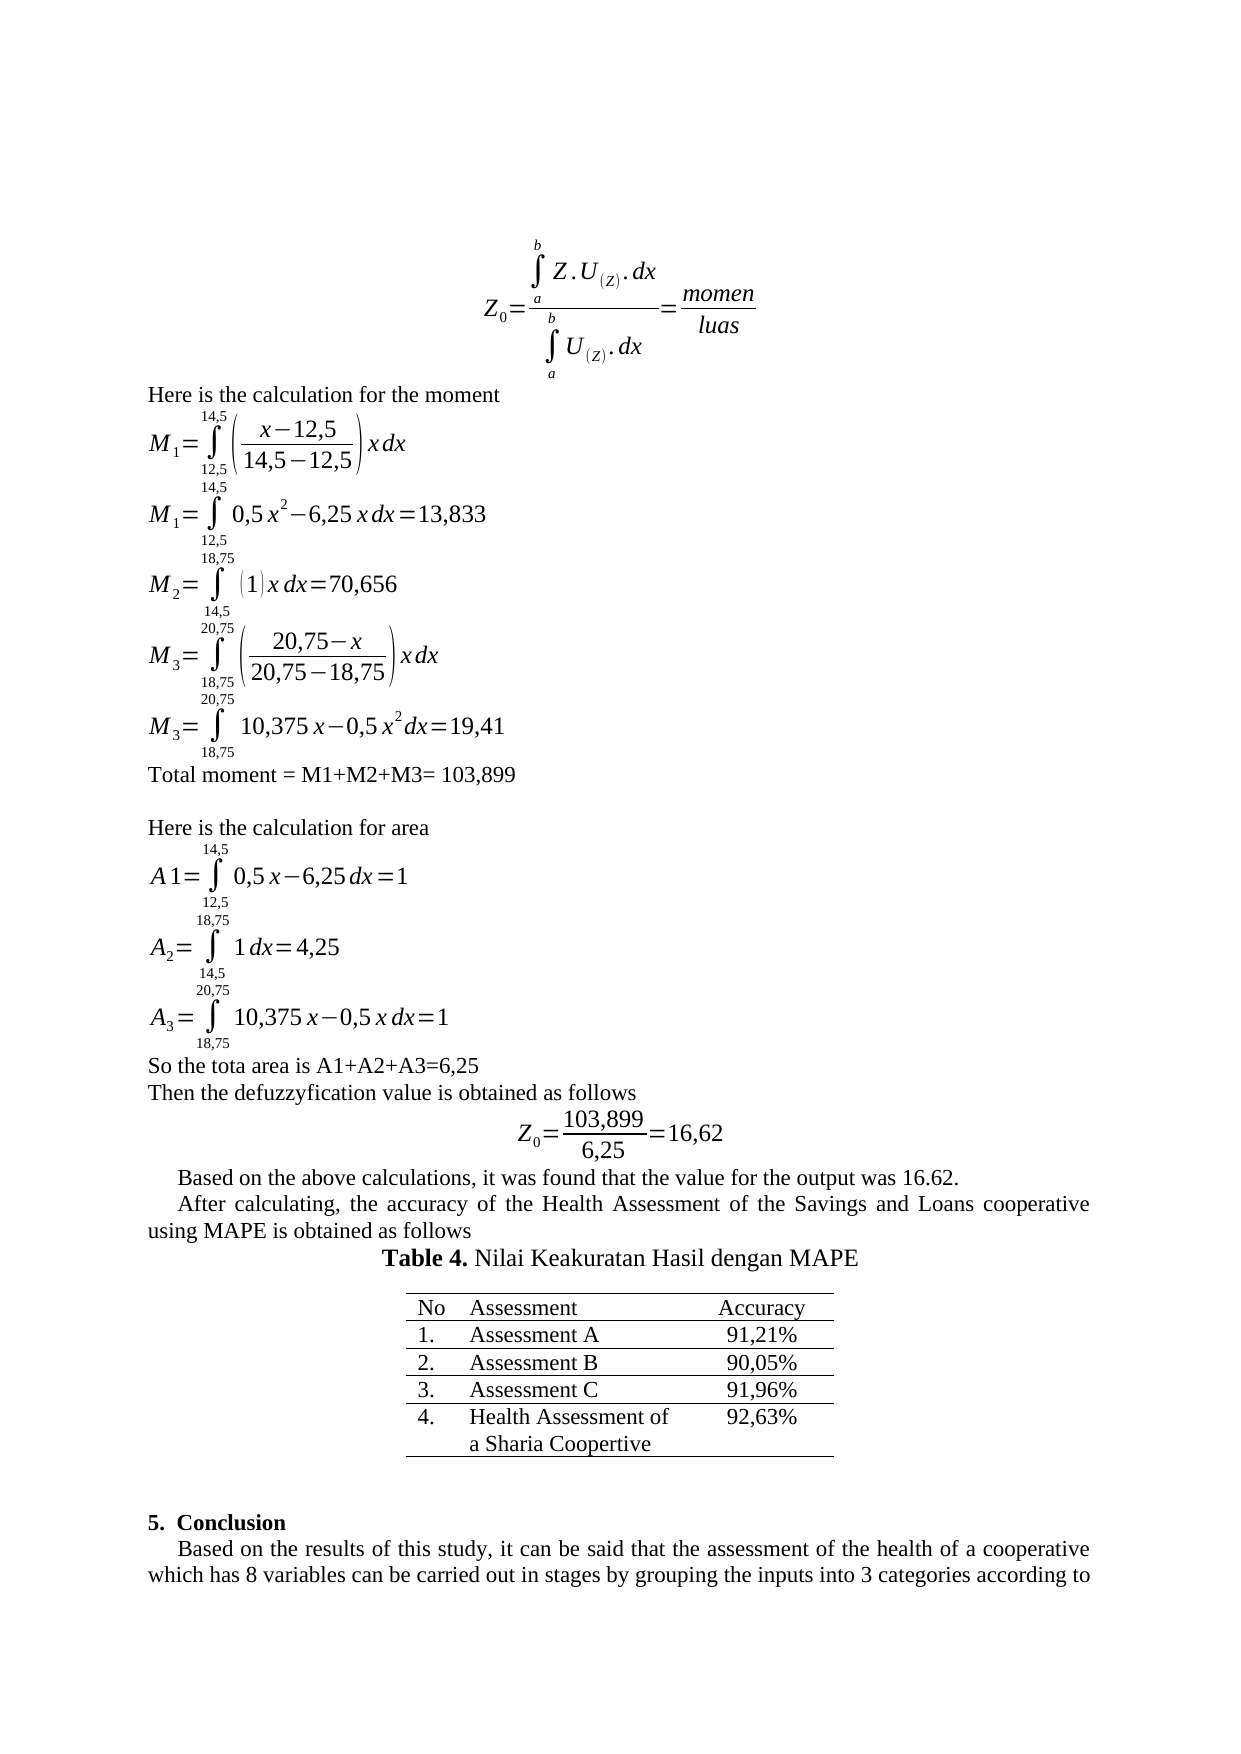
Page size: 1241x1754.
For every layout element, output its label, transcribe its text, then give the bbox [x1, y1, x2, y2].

text Here is the calculation for area [148, 814, 1092, 840]
table_cell Assessment B [458, 1349, 690, 1375]
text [148, 1535, 1092, 1588]
table_header Assessment [458, 1294, 690, 1320]
table_cell 3. [406, 1376, 458, 1402]
table_cell 91,96% [690, 1376, 834, 1402]
table_cell Health Assessment of a Sharia Coopertive [458, 1404, 690, 1456]
table_header No [406, 1294, 458, 1320]
table_cell 91,21% [690, 1321, 834, 1348]
table_cell 2. [406, 1349, 458, 1375]
text Conclusion [148, 1508, 1092, 1535]
table_cell Assessment C [458, 1376, 690, 1402]
text Total moment = M1+M2+M3= 103,899 [148, 761, 1092, 788]
table_cell 4. [406, 1404, 458, 1456]
table_cell 1. [406, 1321, 458, 1348]
table_header Accuracy [690, 1294, 834, 1320]
table_cell 92,63% [690, 1404, 834, 1456]
text Here is the calculation for the moment [148, 381, 1092, 408]
table_cell 90,05% [690, 1349, 834, 1375]
text Then the defuzzyfication value is obtained as follows [148, 1079, 1092, 1105]
text Based on the above calculations, it was found that the value for the output was 16.62. [148, 1164, 1092, 1191]
table_cell Assessment A [458, 1321, 690, 1348]
text So the tota area is A1+A2+A3=6,25 [148, 1052, 1092, 1079]
text Table 4. Nilai Keakuratan Hasil dengan MAPE [148, 1243, 1092, 1272]
text After calculating, the accuracy of the Health Assessment of the Savings and Loans cooperative using MAPE is obtained as follows [148, 1191, 1092, 1243]
